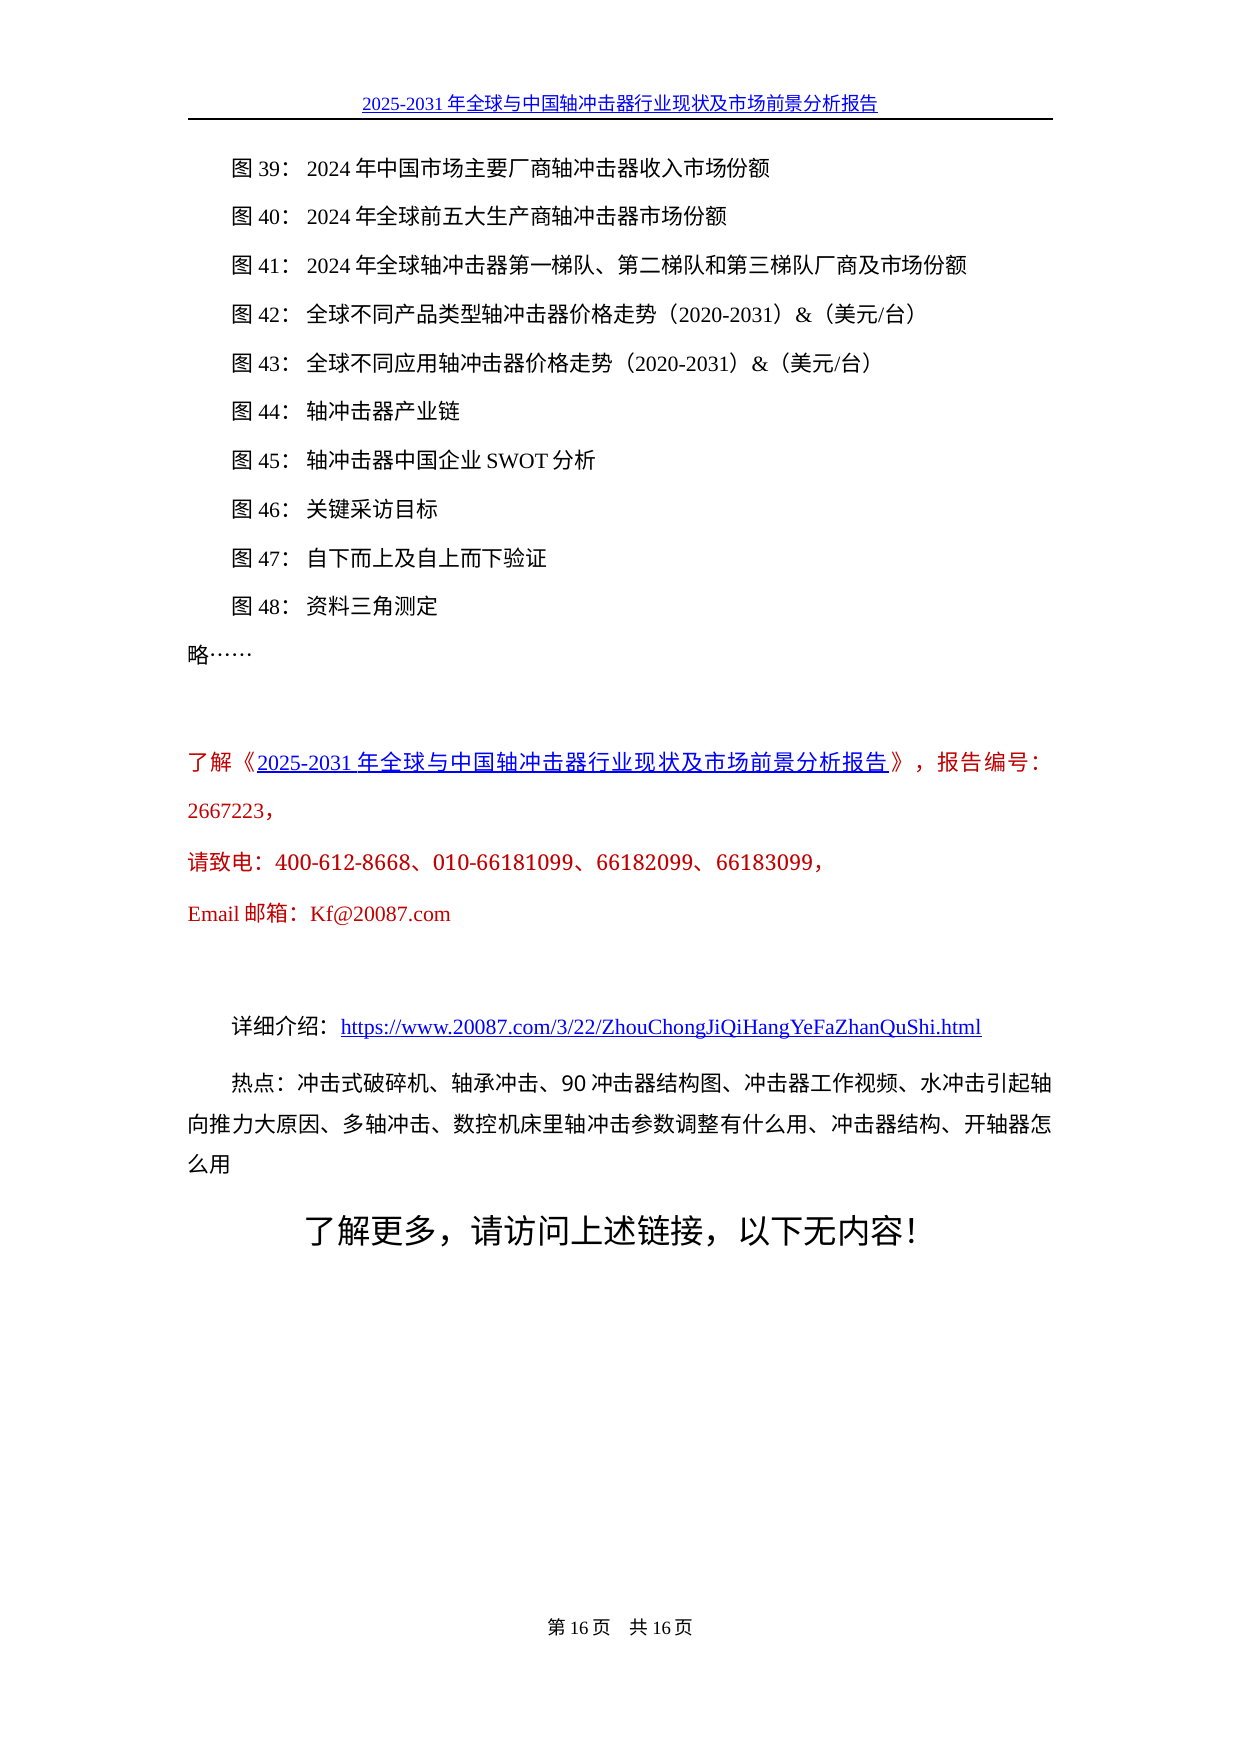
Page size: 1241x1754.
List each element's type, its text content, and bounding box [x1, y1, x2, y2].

text Email邮箱：Kf@20087.com [187, 896, 1053, 928]
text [187, 150, 1053, 670]
text 热点：冲击式破碎机、轴承冲击、90冲击器结构图、冲击器工作视频、水冲击引起轴向推力大原因、多轴冲击、数控机床里轴冲击参数调整有什么用、冲击器结构、开轴器怎么用 [187, 1066, 1053, 1179]
text 详细介绍：https://www.20087.com/3/22/ZhouChongJiQiHangYeFaZhanQuShi.html [187, 1009, 1053, 1041]
title 了解更多，请访问上述链接，以下无内容！ [187, 1197, 1053, 1262]
text 请致电：400-612-8668、010-66181099、66182099、66183099， [187, 844, 1053, 877]
text 了解《2025-2031年全球与中国轴冲击器行业现状及市场前景分析报告》，报告编号：2667223， [187, 744, 1053, 825]
